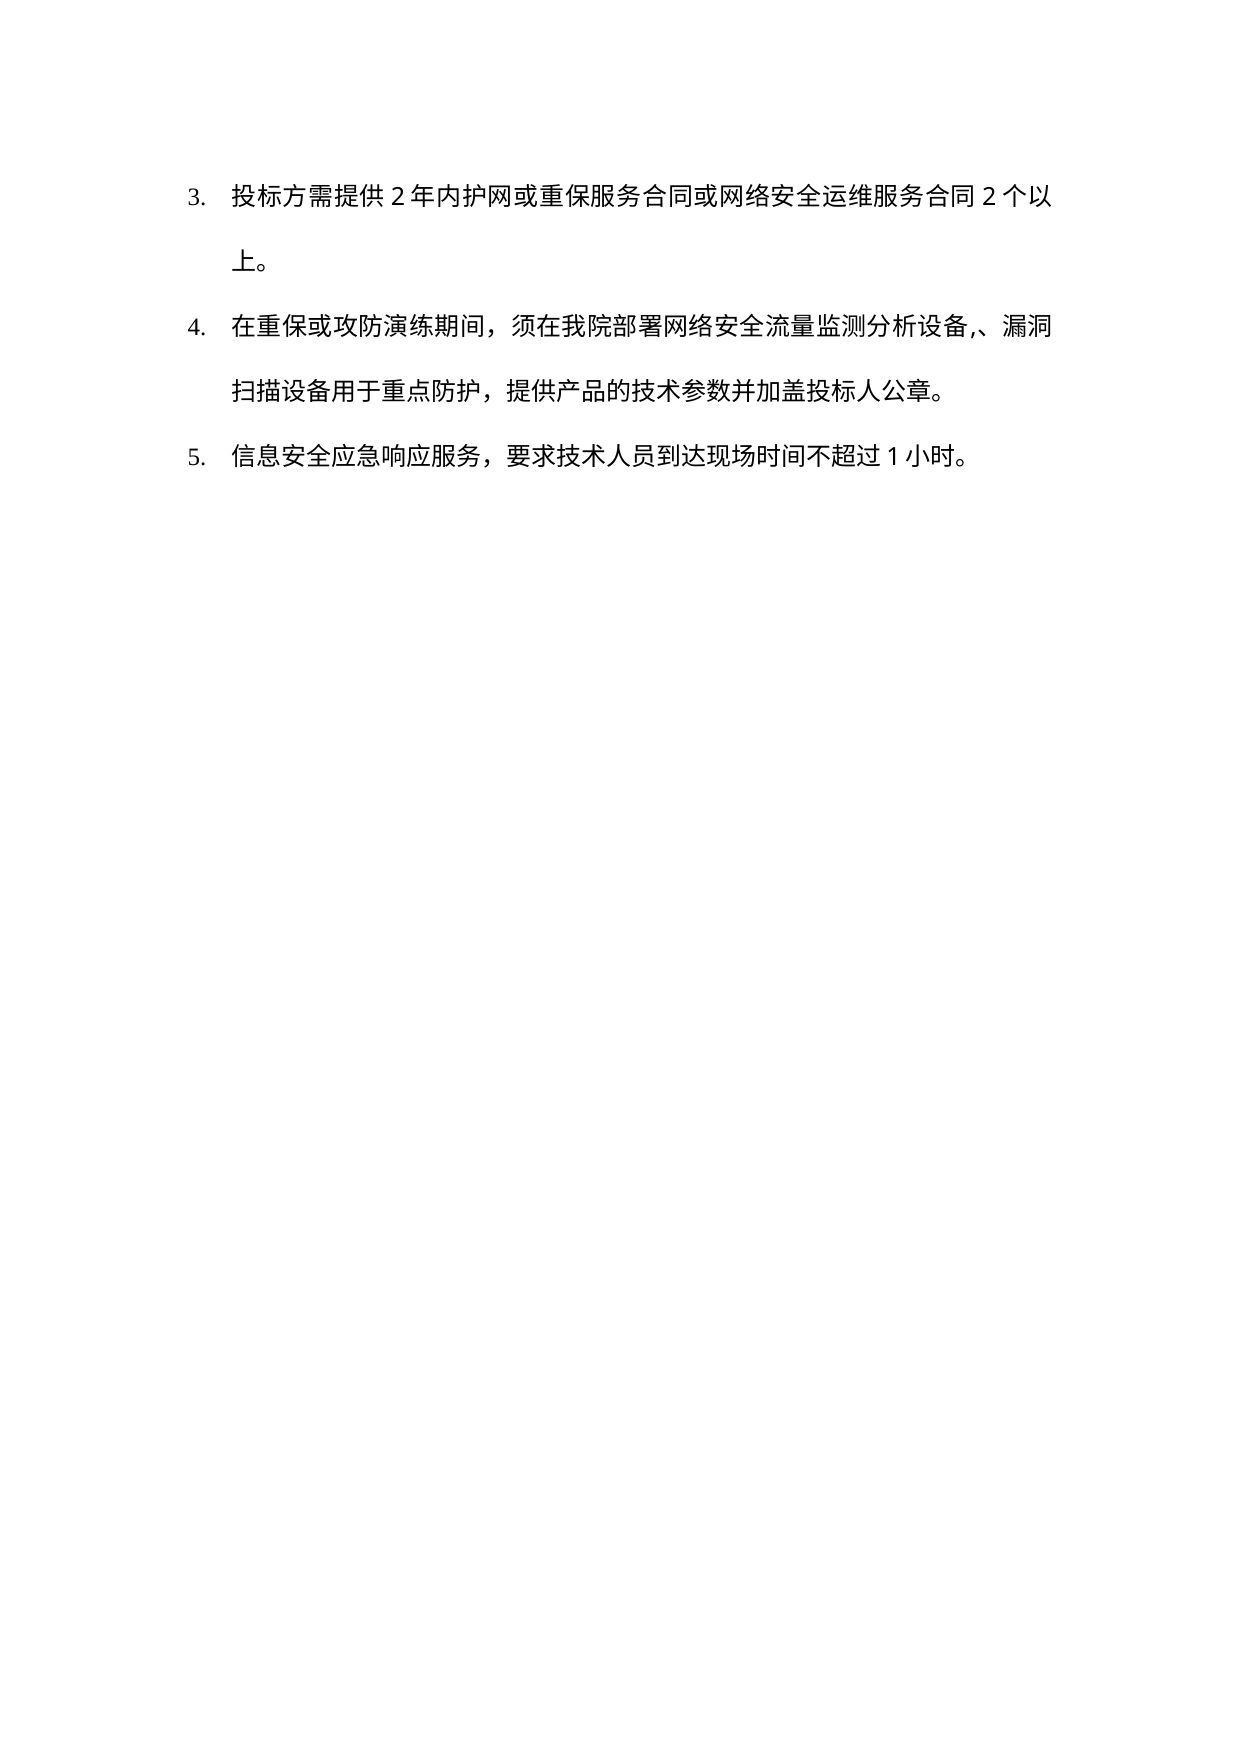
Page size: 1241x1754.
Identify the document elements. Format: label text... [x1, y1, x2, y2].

list 投标方需提供2年内护网或重保服务合同或网络安全运维服务合同2个以上。 [187, 162, 1053, 292]
list 在重保或攻防演练期间，须在我院部署网络安全流量监测分析设备,、漏洞扫描设备用于重点防护，提供产品的技术参数并加盖投标人公章。 [187, 292, 1053, 422]
list 信息安全应急响应服务，要求技术人员到达现场时间不超过1小时。 [187, 422, 1053, 487]
